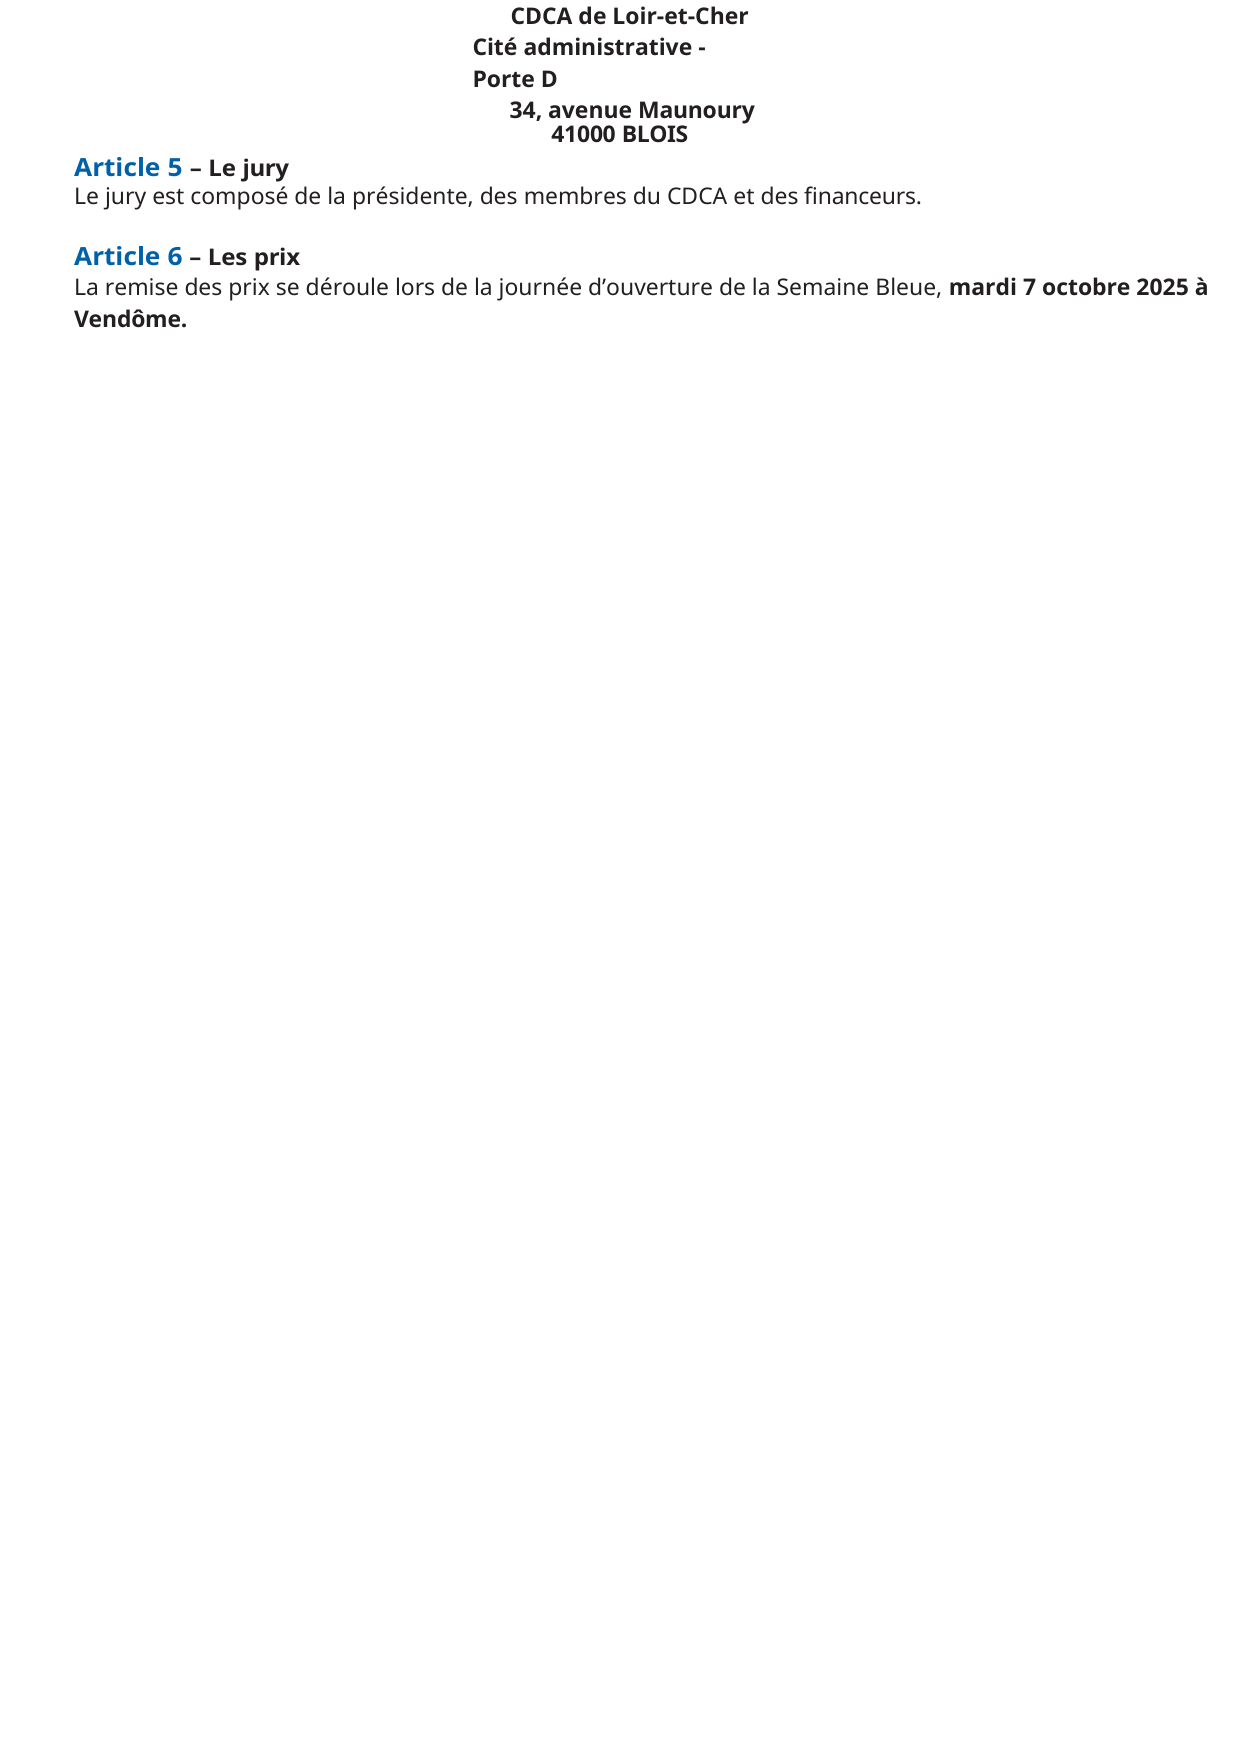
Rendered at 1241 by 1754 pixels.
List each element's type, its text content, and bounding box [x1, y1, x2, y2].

text 41000 BLOIS [0, 125, 1239, 147]
text Article 6 – Les prix [74, 242, 1240, 271]
text Le jury est composé de la présidente, des membres du CDCA et des financeurs. [74, 183, 1240, 210]
text CDCA de Loir-et-Cher Cité administrative - Porte D [472, 0, 769, 94]
text 34, avenue Maunoury [509, 94, 1240, 125]
text La remise des prix se déroule lors de la journée d’ouverture de la Semaine Bleue, mardi 7 octobre 2025 à Vendôme. [74, 271, 1240, 334]
text Article 5 – Le jury [74, 153, 1240, 183]
